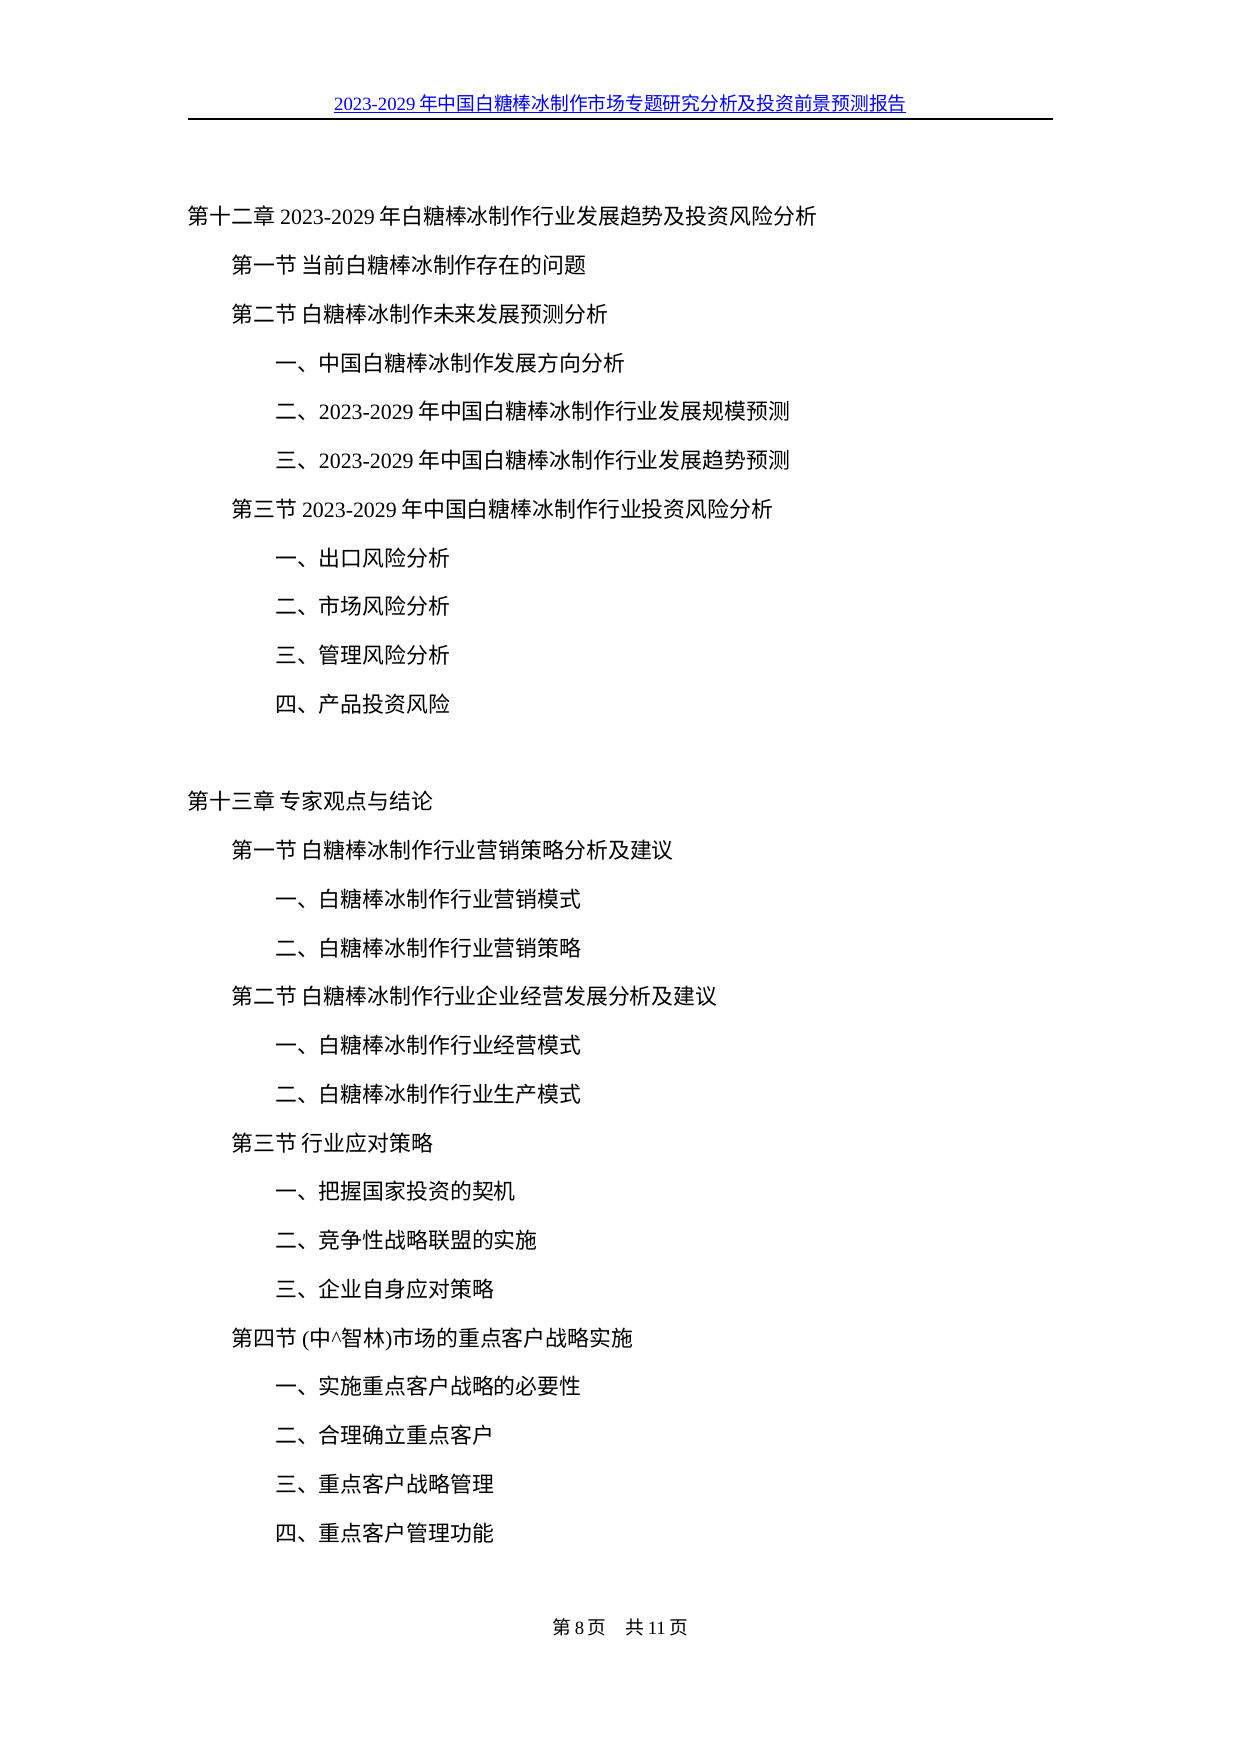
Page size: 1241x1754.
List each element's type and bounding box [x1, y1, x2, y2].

text [187, 150, 1053, 1548]
